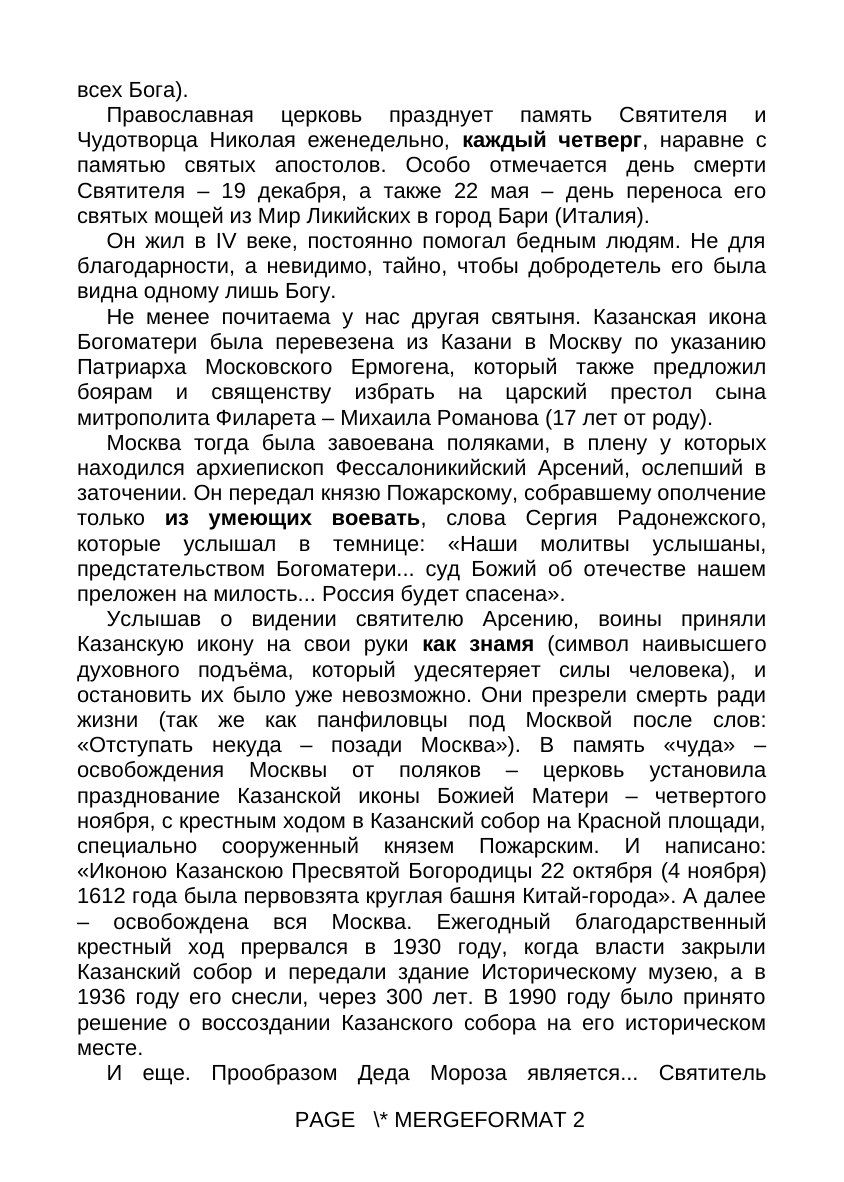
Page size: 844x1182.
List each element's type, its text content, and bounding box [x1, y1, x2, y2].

text Москва тогда была завоевана поляками, в плену у которых находился архиепископ Фессалоникийский Арсений, ослепший в заточении. Он передал князю Пожарскому, собравшему ополчение только из умеющих воевать, слова Сергия Радонежского, которые услышал в темнице: «Наши молитвы услышаны, предстательством Богоматери... суд Божий об отечестве нашем преложен на милость... Россия будет спасена». [77, 430, 767, 606]
text Православная церковь празднует память Святителя и Чудотворца Николая еженедельно, каждый четверг, наравне с памятью святых апостолов. Особо отмечается день смерти Святителя – 19 декабря, а также 22 мая – день переноса его святых мощей из Мир Ликийских в город Бари (Италия). [77, 102, 767, 228]
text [77, 77, 767, 102]
text Услышав о видении святителю Арсению, воины приняли Казанскую икону на свои руки как знамя (символ наивысшего духовного подъёма, который удесятеряет силы человека), и остановить их было уже невозможно. Они презрели смерть ради жизни (так же как панфиловцы под Москвой после слов: «Отступать некуда – позади Москва»). В память «чуда» – освобождения Москвы от поляков – церковь установила празднование Казанской иконы Божией Матери – четвертого ноября, с крестным ходом в Казанский собор на Красной площади, специально сооруженный князем Пожарским. И написано: «Иконою Казанскою Пресвятой Богородицы 22 октября (4 ноября) 1612 года была первовзята круглая башня Китай-города». А далее – освобождена вся Москва. Ежегодный благодарственный крестный ход прервался в 1930 году, когда власти закрыли Казанский собор и передали здание Историческому музею, а в 1936 году его снесли, через 300 лет. В 1990 году было принято решение о воссоздании Казанского собора на его историческом месте. [77, 606, 767, 1060]
text Не менее почитаема у нас другая святыня. Казанская икона Богоматери была перевезена из Казани в Москву по указанию Патриарха Московского Ермогена, который также предложил боярам и священству избрать на царский престол сына митрополита Филарета – Михаила Романова (17 лет от роду). [77, 304, 767, 430]
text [77, 1060, 767, 1085]
text Он жил в IV веке, постоянно помогал бедным людям. Не для благодарности, а невидимо, тайно, чтобы добродетель его была видна одному лишь Богу. [77, 228, 767, 304]
